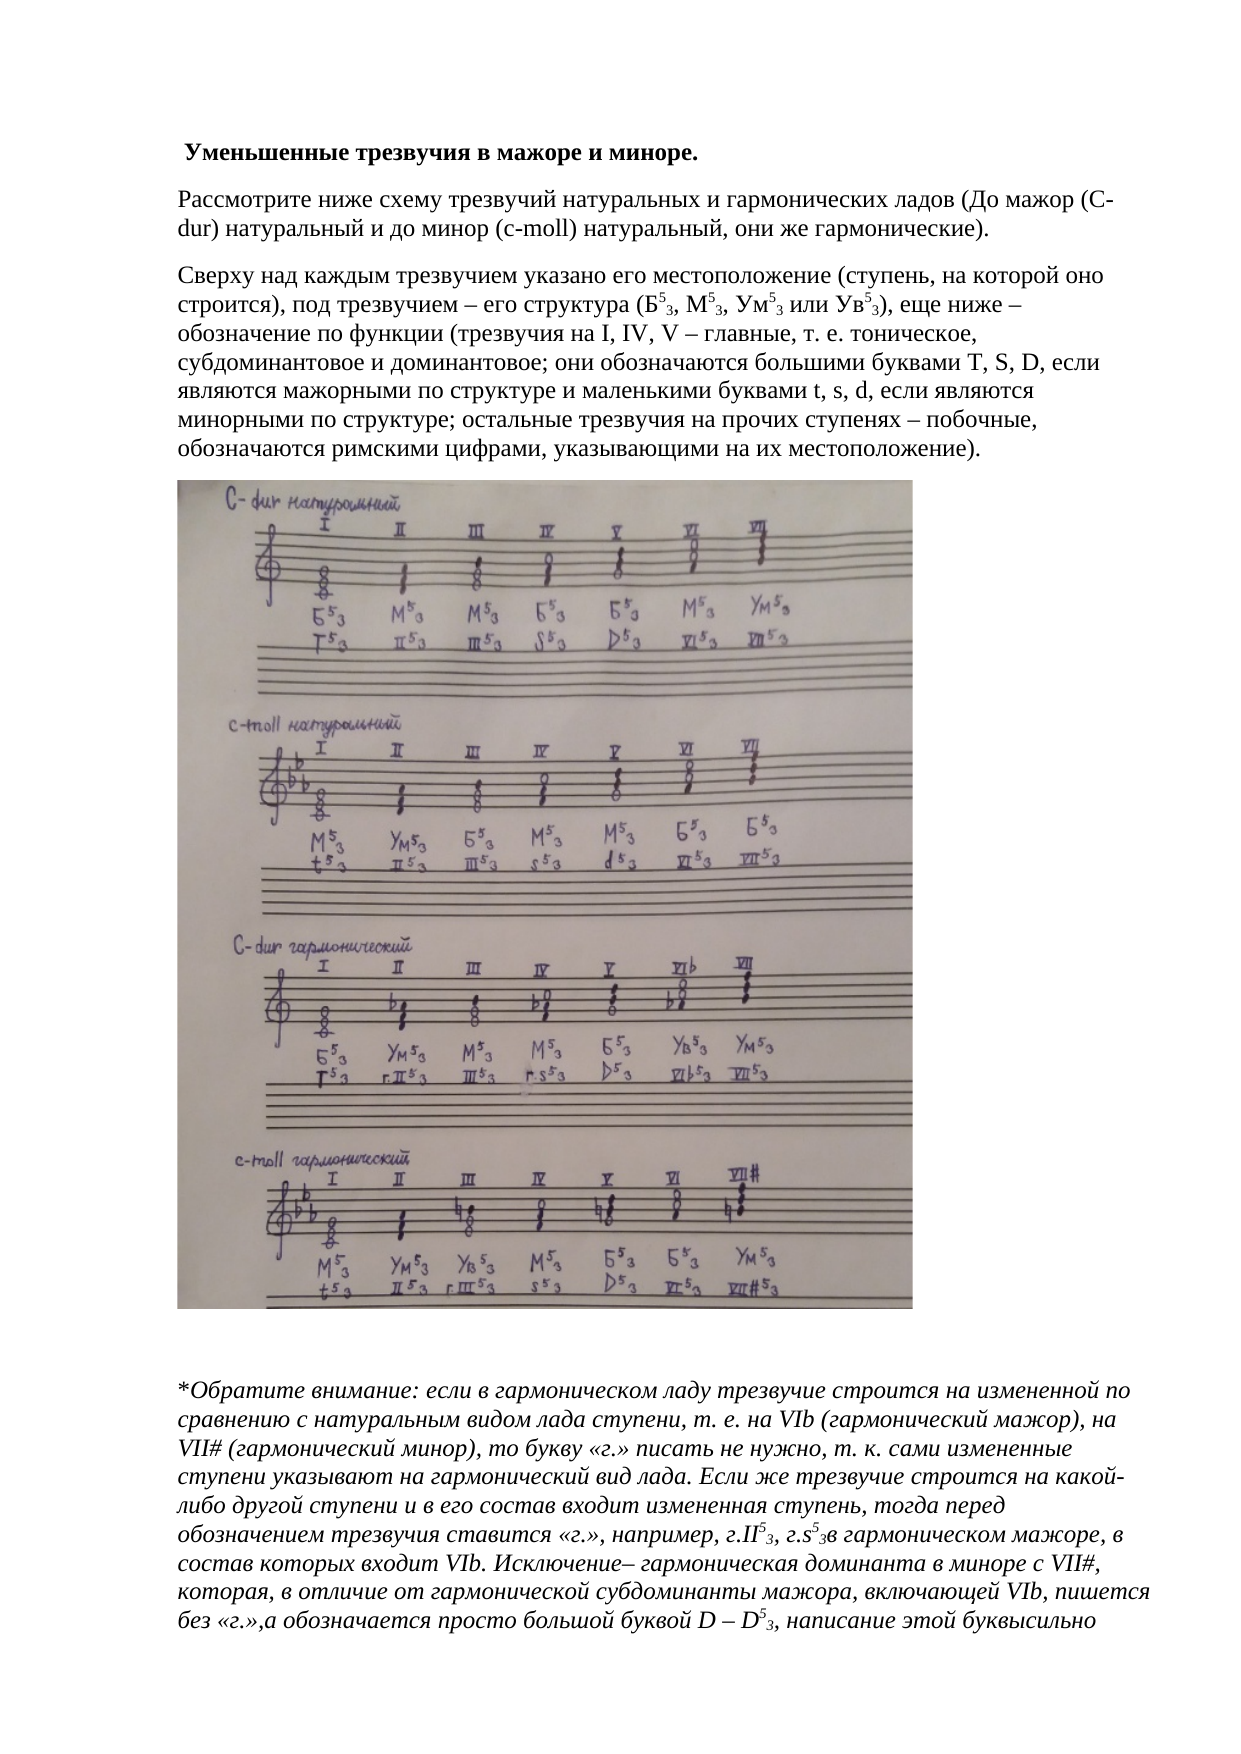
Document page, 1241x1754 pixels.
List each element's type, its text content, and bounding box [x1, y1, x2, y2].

text Сверху над каждым трезвучием указано его местоположение (ступень, на которой оно строится), под трезвучием – его структура (Б53, М53, Ум53 или Ув53), еще ниже – обозначение по функции (трезвучия на I, IV, V – главные, т. е. тоническое, субдоминантовое и доминантовое; они обозначаются большими буквами T, S, D, если являются мажорными по структуре и маленькими буквами t, s, d, если являются минорными по структуре; остальные трезвучия на прочих ступенях – побочные, обозначаются римскими цифрами, указывающими на их местоположение). [177, 261, 1152, 462]
picture [177, 480, 913, 1309]
text Уменьшенные трезвучия в мажоре и миноре. [177, 137, 1152, 166]
text Рассмотрите ниже схему трезвучий натуральных и гармонических ладов (До мажор (C-dur) натуральный и до минор (c-moll) натуральный, они же гармонические). [177, 184, 1152, 242]
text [177, 1375, 1152, 1634]
